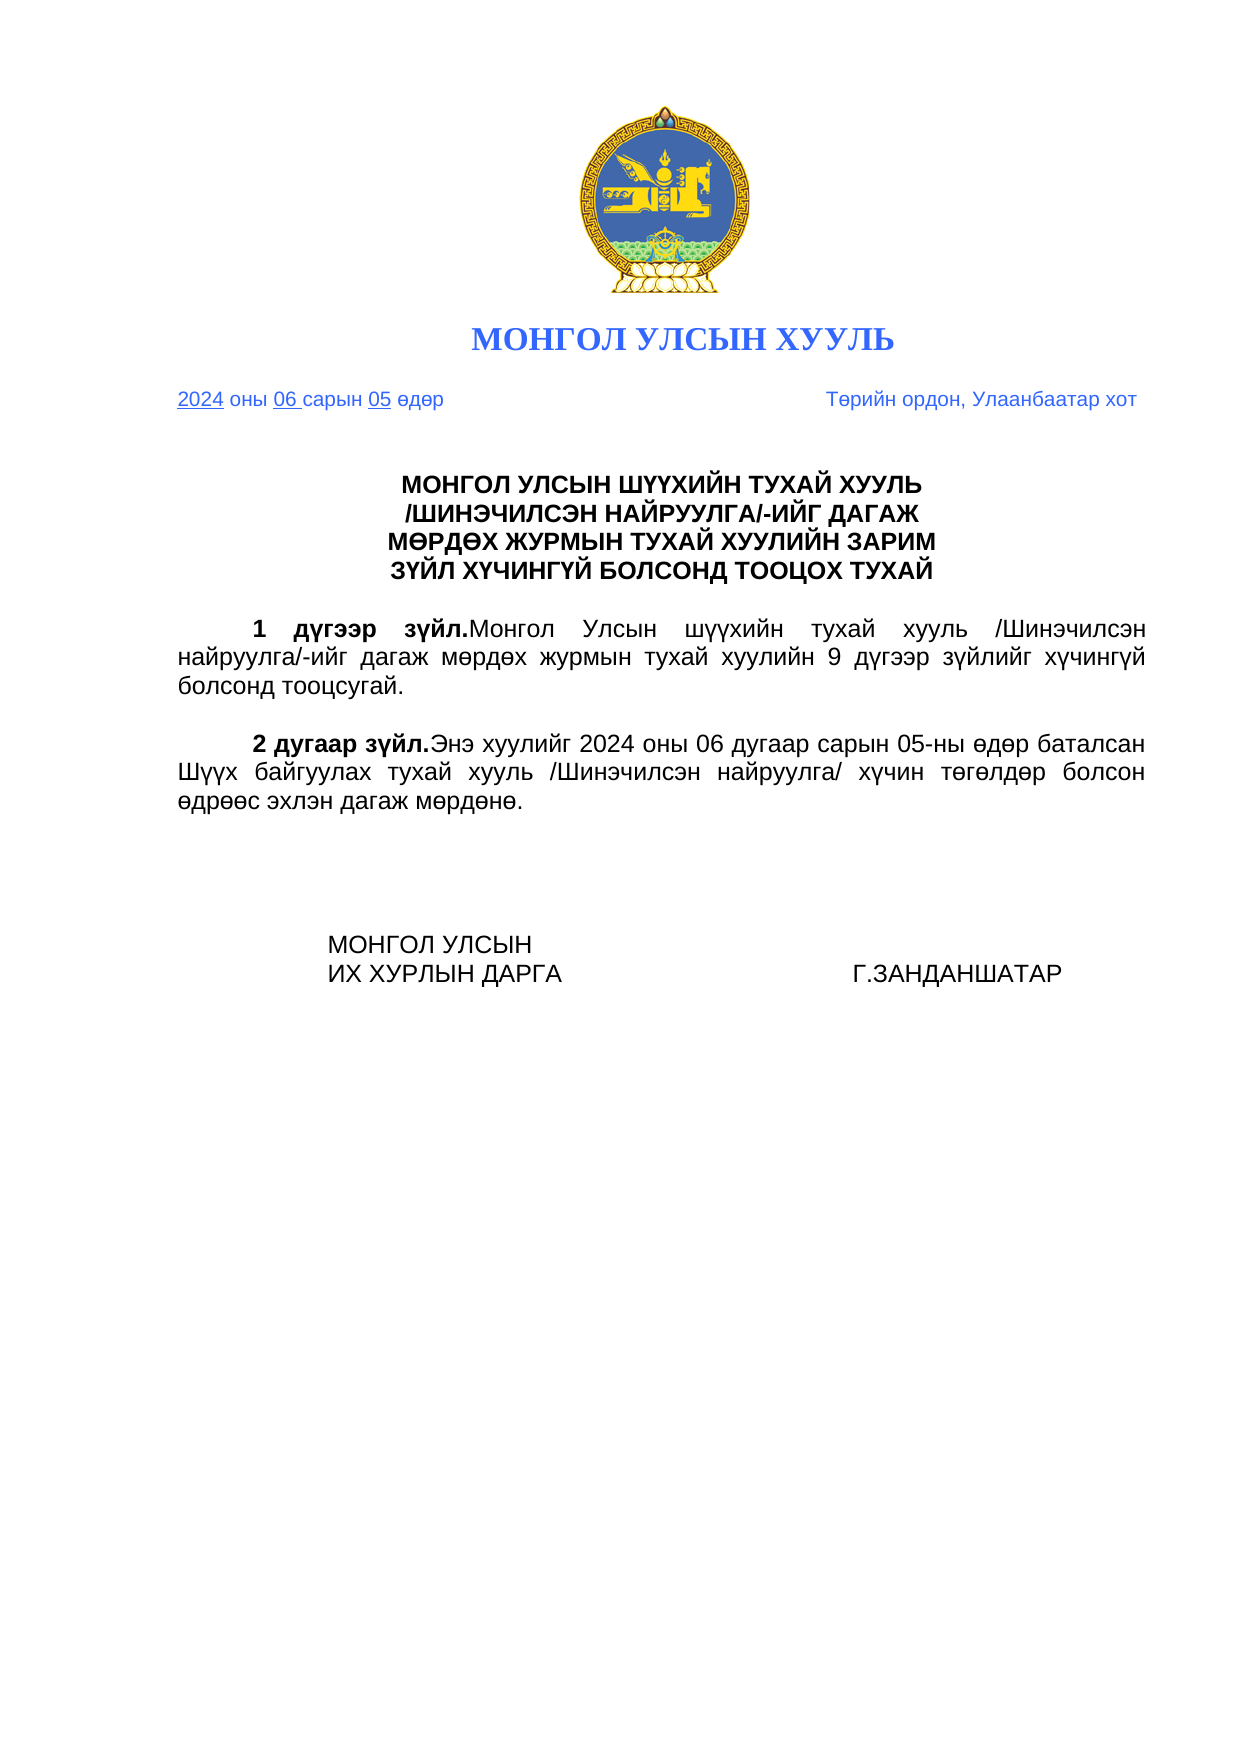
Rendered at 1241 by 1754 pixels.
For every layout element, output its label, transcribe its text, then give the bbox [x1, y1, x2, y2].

text /ШИНЭЧИЛСЭН НАЙРУУЛГА/-ИЙГ ДАГАЖ [177, 499, 1146, 527]
text 2 дугаар зүйл.Энэ хуулийг 2024 оны 06 дугаар сарын 05-ны өдөр баталсан Шүүх байгуулах тухай хууль /Шинэчилсэн найруулга/ хүчин төгөлдөр болсон өдрөөс эхлэн дагаж мөрдөнө. [177, 729, 1146, 815]
text МӨРДӨХ ЖУРМЫН ТУХАЙ ХУУЛИЙН ЗАРИМ [177, 527, 1146, 556]
picture [579, 105, 750, 293]
text МОНГОЛ УЛСЫН [252, 930, 1146, 959]
text ЗҮЙЛ ХҮЧИНГҮЙ БОЛСОНД ТООЦОХ ТУХАЙ [177, 556, 1146, 585]
text МОНГОЛ УЛСЫН ШҮҮХИЙН ТУХАЙ ХУУЛЬ [177, 470, 1146, 499]
text ИХ ХУРЛЫН ДАРГА Г.ЗАНДАНШАТАР [252, 959, 1146, 987]
title МОНГОЛ УЛСЫН ХУУЛЬ [177, 319, 1189, 358]
text 2024 оны 06 сарын 05 өдөр Төрийн ордон, Улаанбаатар хот [177, 387, 1152, 411]
text 1 дүгээр зүйл.Монгол Улсын шүүхийн тухай хууль /Шинэчилсэн найруулга/-ийг дагаж мөрдөх журмын тухай хуулийн 9 дүгээр зүйлийг хүчингүй болсонд тооцсугай. [177, 614, 1146, 700]
